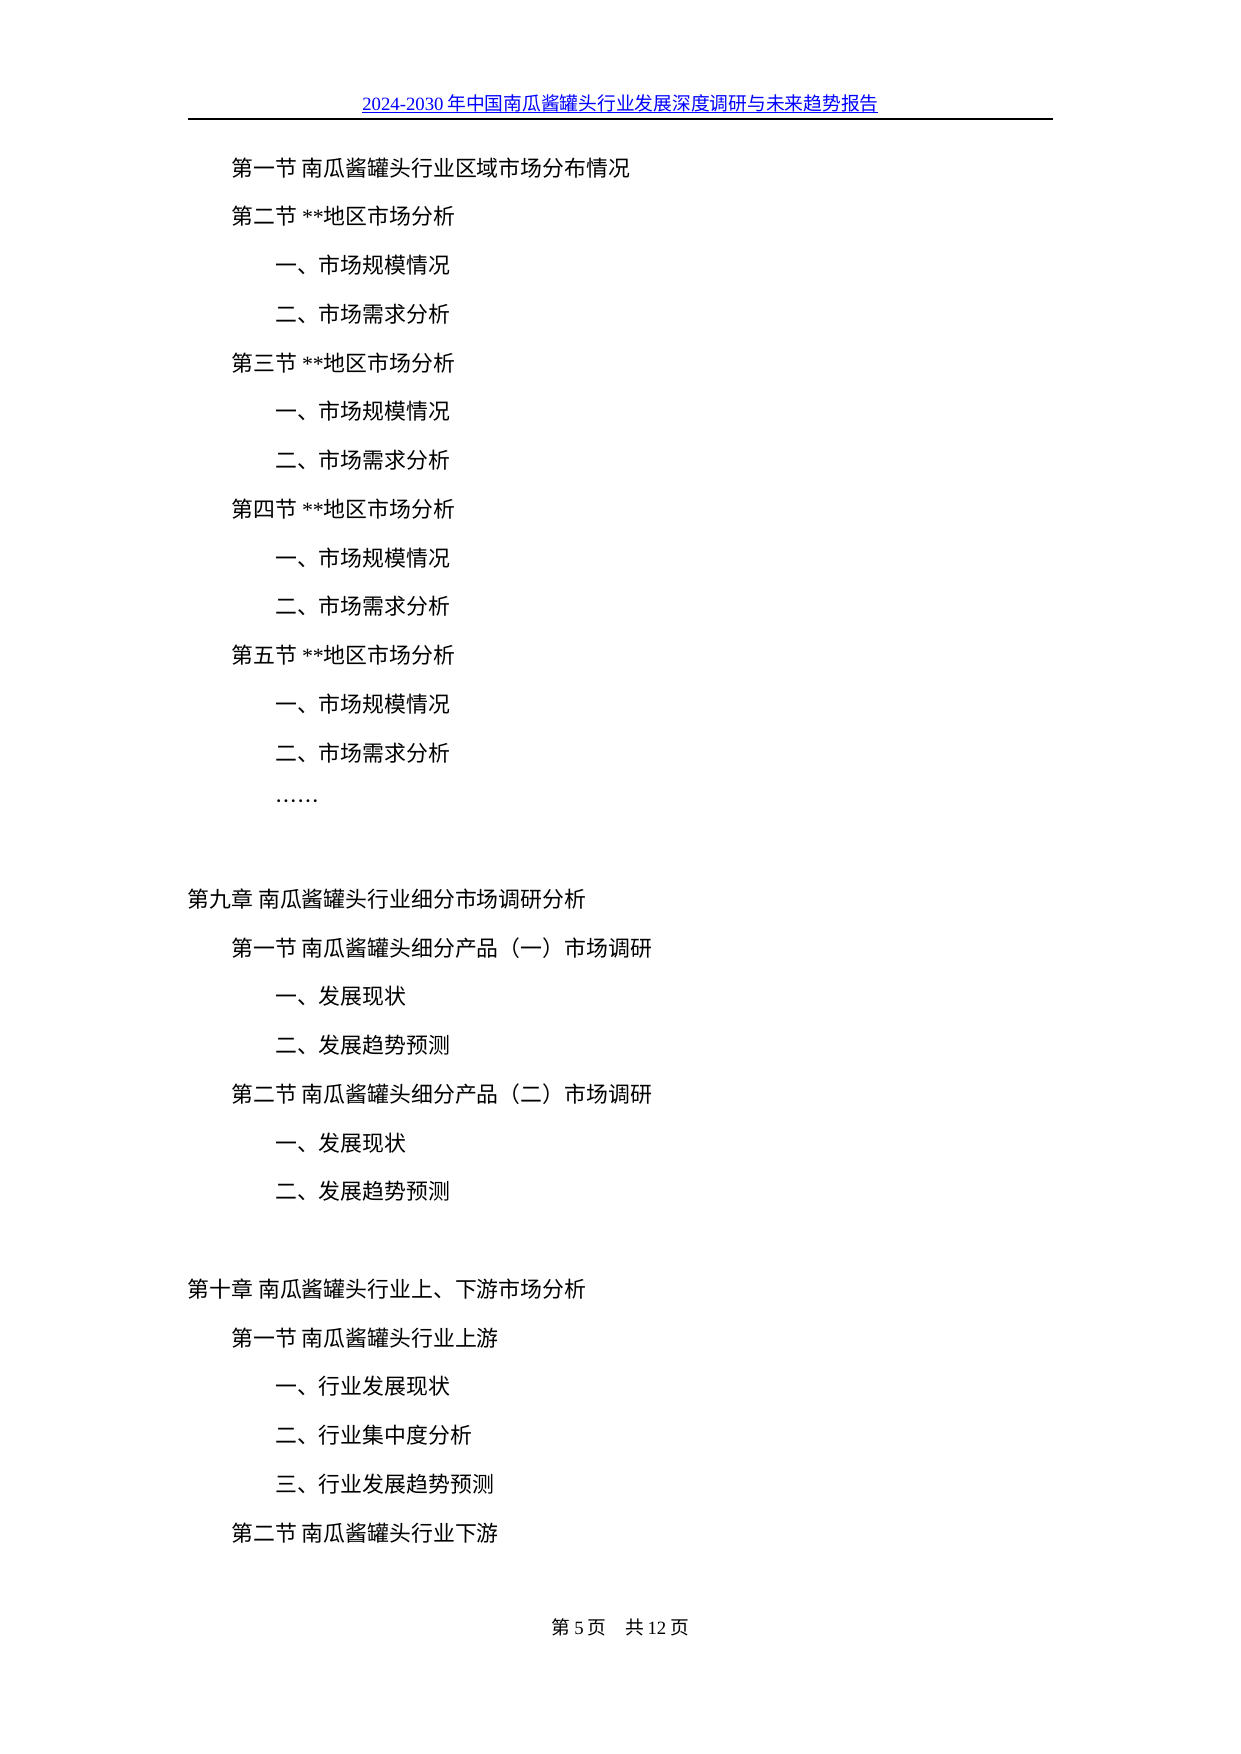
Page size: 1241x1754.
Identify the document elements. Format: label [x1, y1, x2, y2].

text [187, 150, 1053, 1548]
